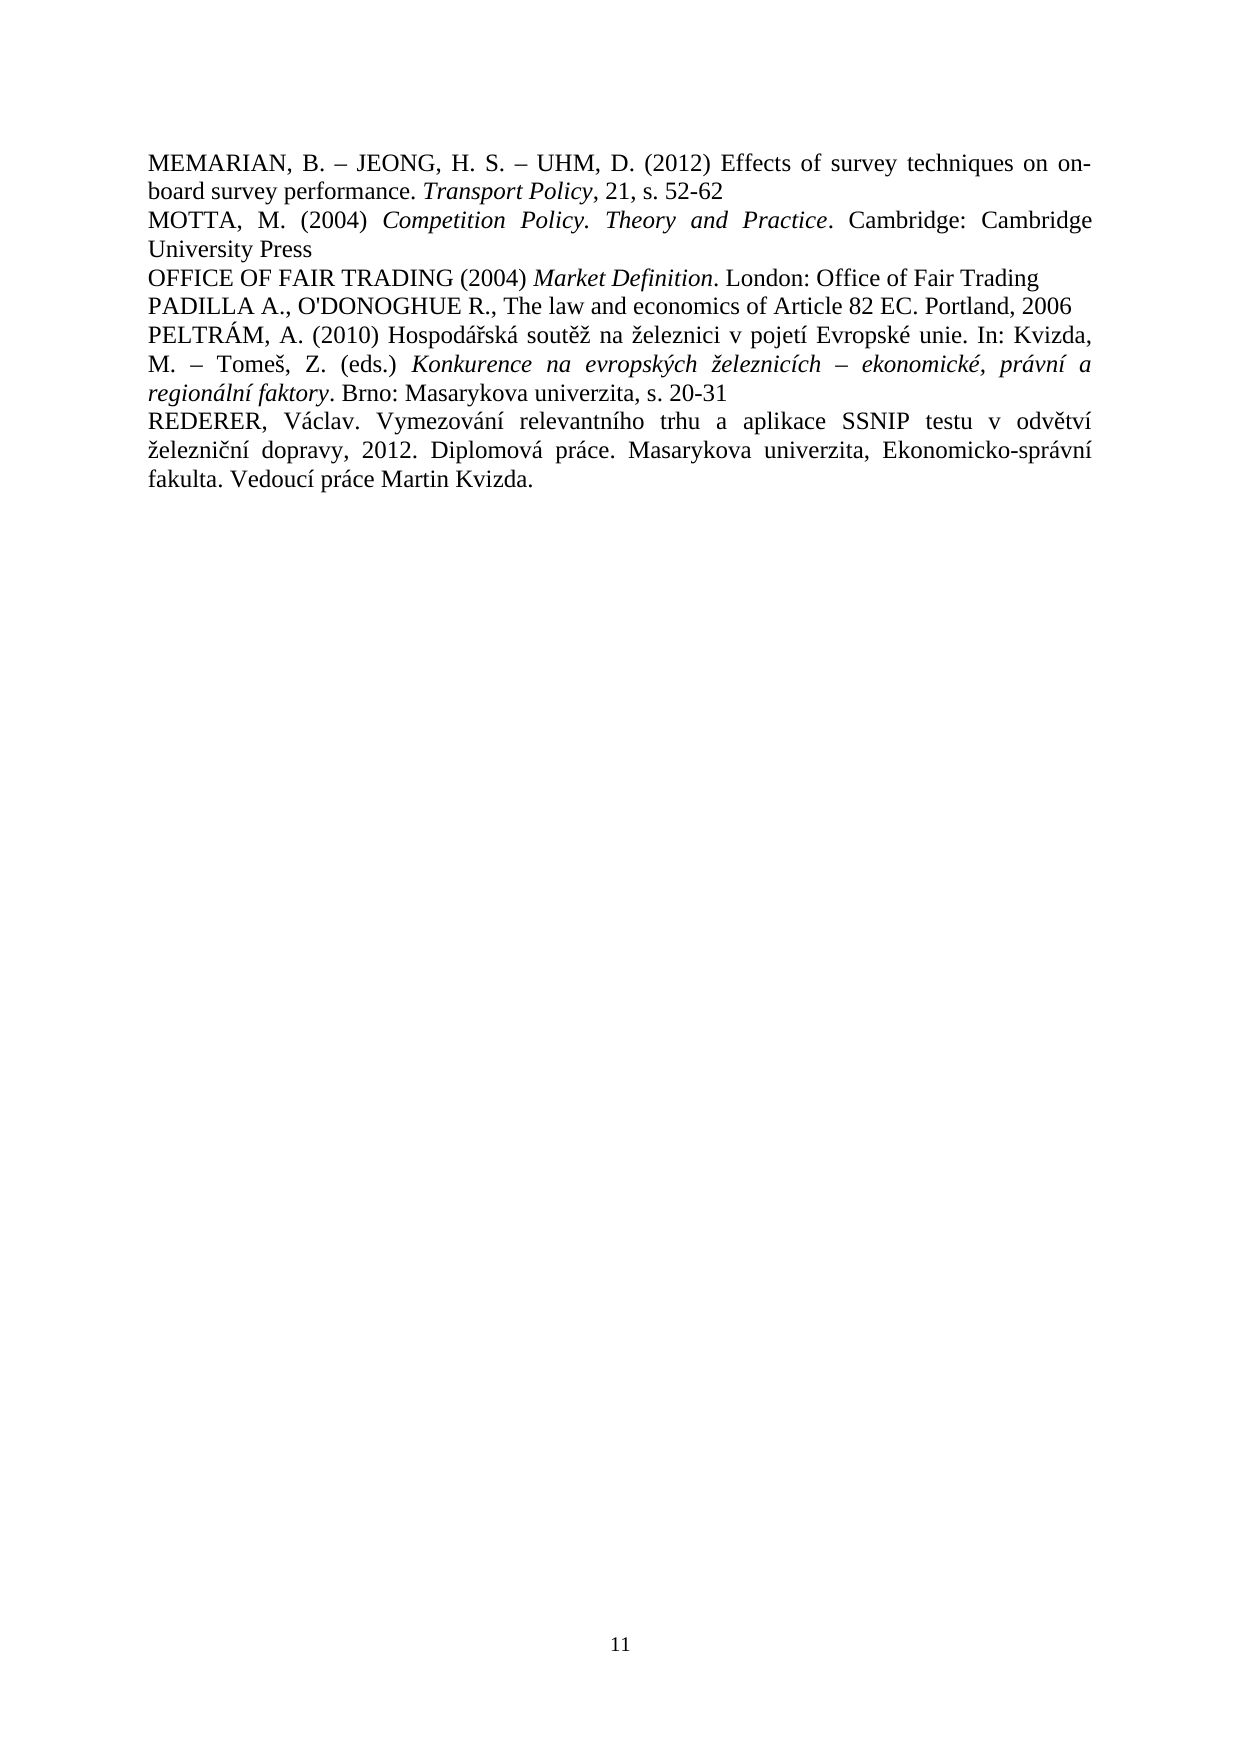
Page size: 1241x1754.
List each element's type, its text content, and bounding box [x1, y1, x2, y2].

text MOTTA, M. (2004) Competition Policy. Theory and Practice. Cambridge: Cambridge University Press [148, 205, 1093, 263]
text MEMARIAN, B. – JEONG, H. S. – UHM, D. (2012) Effects of survey techniques on on-board survey performance. Transport Policy, 21, s. 52-62 [148, 148, 1093, 205]
text OFFICE OF FAIR TRADING (2004) Market Definition. London: Office of Fair Trading [148, 263, 1093, 291]
text PADILLA A., O'DONOGHUE R., The law and economics of Article 82 EC. Portland, 2006 [148, 291, 1093, 320]
text PELTRÁM, A. (2010) Hospodářská soutěž na železnici v pojetí Evropské unie. In: Kvizda, M. – Tomeš, Z. (eds.) Konkurence na evropských železnicích – ekonomické, právní a regionální faktory. Brno: Masarykova univerzita, s. 20-31 [148, 320, 1093, 406]
text REDERER, Václav. Vymezování relevantního trhu a aplikace SSNIP testu v odvětví železniční dopravy, 2012. Diplomová práce. Masarykova univerzita, Ekonomicko-správní fakulta. Vedoucí práce Martin Kvizda. [148, 406, 1093, 493]
